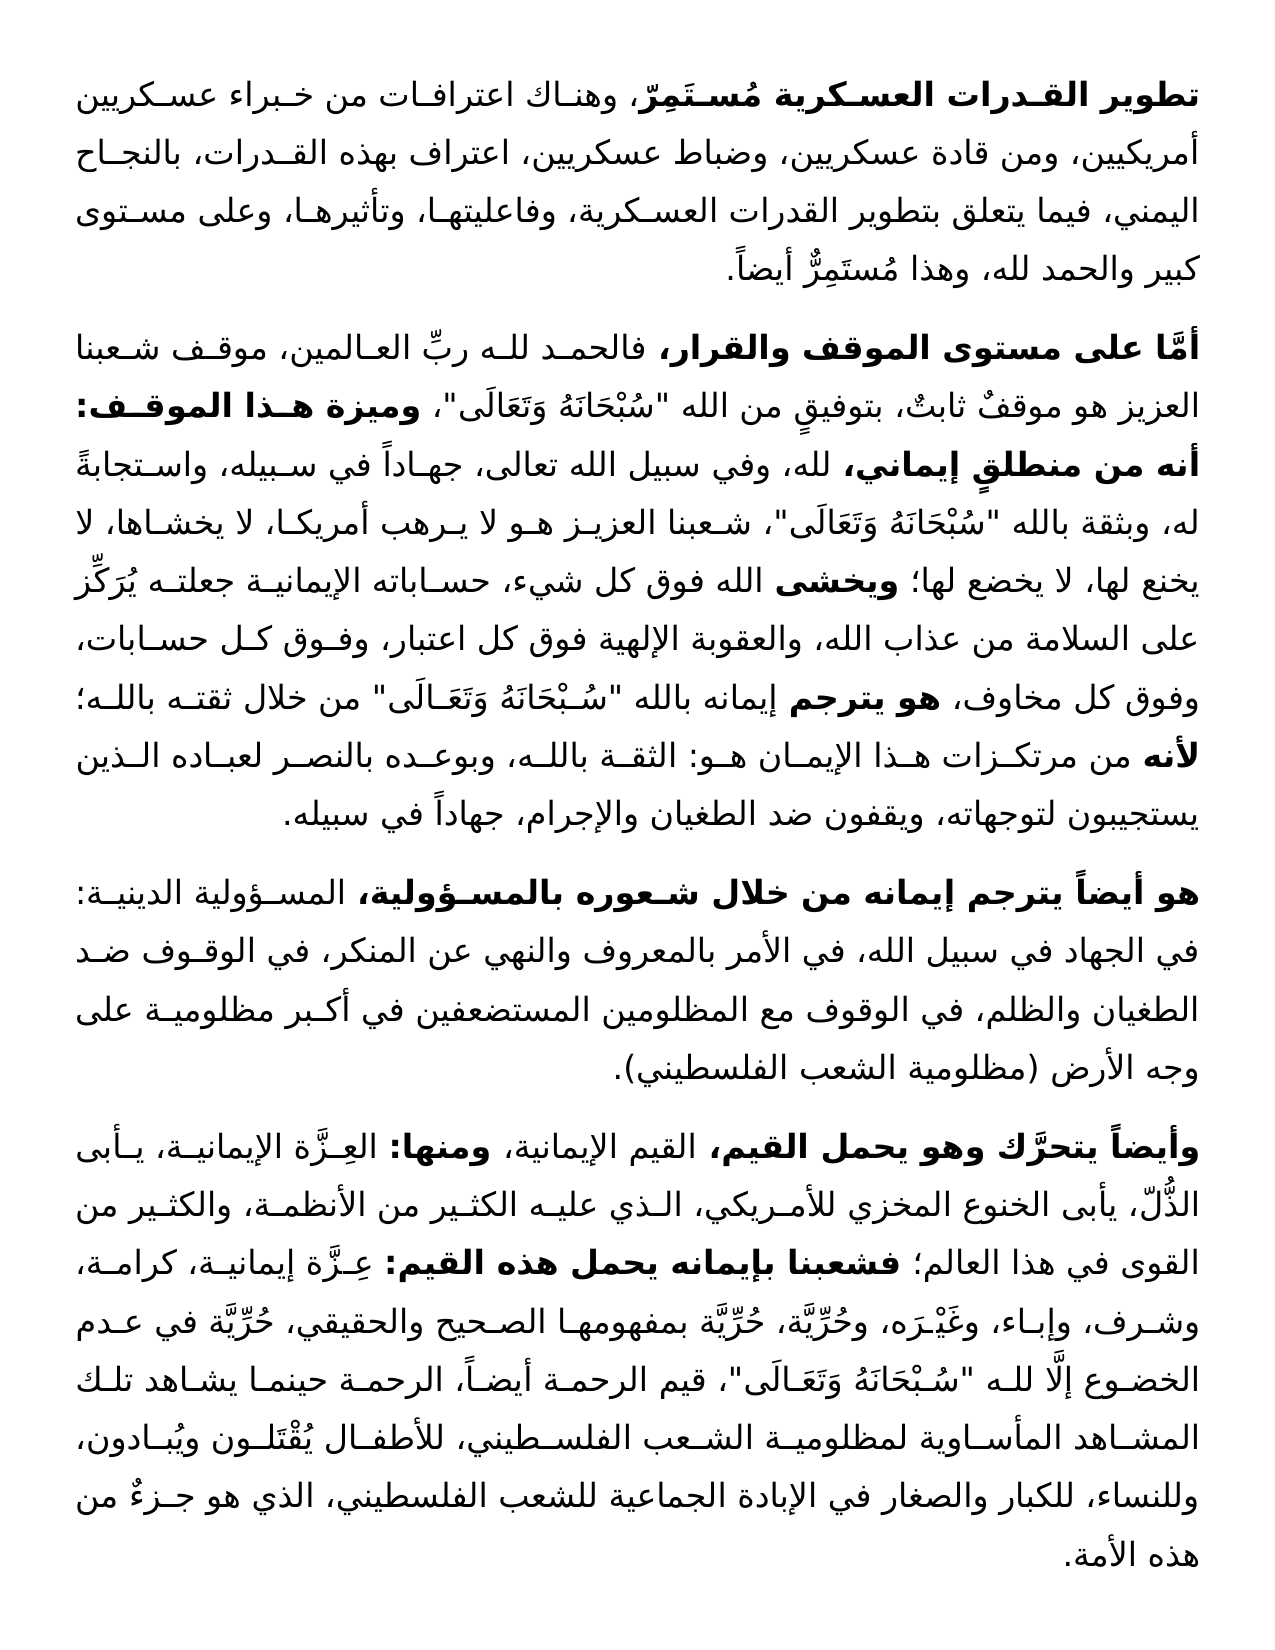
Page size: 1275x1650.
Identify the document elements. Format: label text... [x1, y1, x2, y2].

text وأيضاً يتحرَّك وهو يحمل القيم، القيم الإيمانية، ومنها: العِزَّة الإيمانية، يأبى الذُّلّ، يأبى الخنوع المخزي للأمريكي، الذي عليه الكثير من الأنظمة، والكثير من القوى في هذا العالم؛ فشعبنا بإيمانه يحمل هذه القيم: عِزَّة إيمانية، كرامة، وشرف، وإباء، وغَيْرَه، وحُرِّيَّة، حُرِّيَّة بمفهومها الصحيح والحقيقي، حُرِّيَّة في عدم الخضوع إلَّا لله "سُبْحَانَهُ وَتَعَالَى"، قيم الرحمة أيضاً، الرحمة حينما يشاهد تلك المشاهد المأساوية لمظلومية الشعب الفلسطيني، للأطفال يُقْتَلون ويُبادون، وللنساء، للكبار والصغار في الإبادة الجماعية للشعب الفلسطيني، الذي هو جزءٌ من هذه الأمة. [75, 1127, 1200, 1574]
text هو أيضاً يترجم إيمانه من خلال شعوره بالمسؤولية، المسؤولية الدينية: في الجهاد في سبيل الله، في الأمر بالمعروف والنهي عن المنكر، في الوقوف ضد الطغيان والظلم، في الوقوف مع المظلومين المستضعفين في أكبر مظلومية على وجه الأرض (مظلومية الشعب الفلسطيني). [75, 874, 1200, 1087]
text تطوير القدرات العسكرية مُستَمِرّ، وهناك اعترافات من خبراء عسكريين أمريكيين، ومن قادة عسكريين، وضباط عسكريين، اعتراف بهذه القدرات، بالنجاح اليمني، فيما يتعلق بتطوير القدرات العسكرية، وفاعليتها، وتأثيرها، وعلى مستوى كبير والحمد لله، وهذا مُستَمِرٌّ أيضاً. [75, 75, 1200, 288]
text أمَّا على مستوى الموقف والقرار، فالحمد لله ربِّ العالمين، موقف شعبنا العزيز هو موقفٌ ثابتٌ، بتوفيقٍ من الله "سُبْحَانَهُ وَتَعَالَى"، وميزة هذا الموقف: أنه من منطلقٍ إيماني، لله، وفي سبيل الله تعالى، جهاداً في سبيله، واستجابةً له، وبثقة بالله "سُبْحَانَهُ وَتَعَالَى"، شعبنا العزيز هو لا يرهب أمريكا، لا يخشاها، لا يخنع لها، لا يخضع لها؛ ويخشى الله فوق كل شيء، حساباته الإيمانية جعلته يُرَكِّز على السلامة من عذاب الله، والعقوبة الإلهية فوق كل اعتبار، وفوق كل حسابات، وفوق كل مخاوف، هو يترجم إيمانه بالله "سُبْحَانَهُ وَتَعَالَى" من خلال ثقته بالله؛ لأنه من مرتكزات هذا الإيمان هو: الثقة بالله، وبوعده بالنصر لعباده الذين يستجيبون لتوجهاته، ويقفون ضد الطغيان والإجرام، جهاداً في سبيله. [75, 329, 1200, 833]
